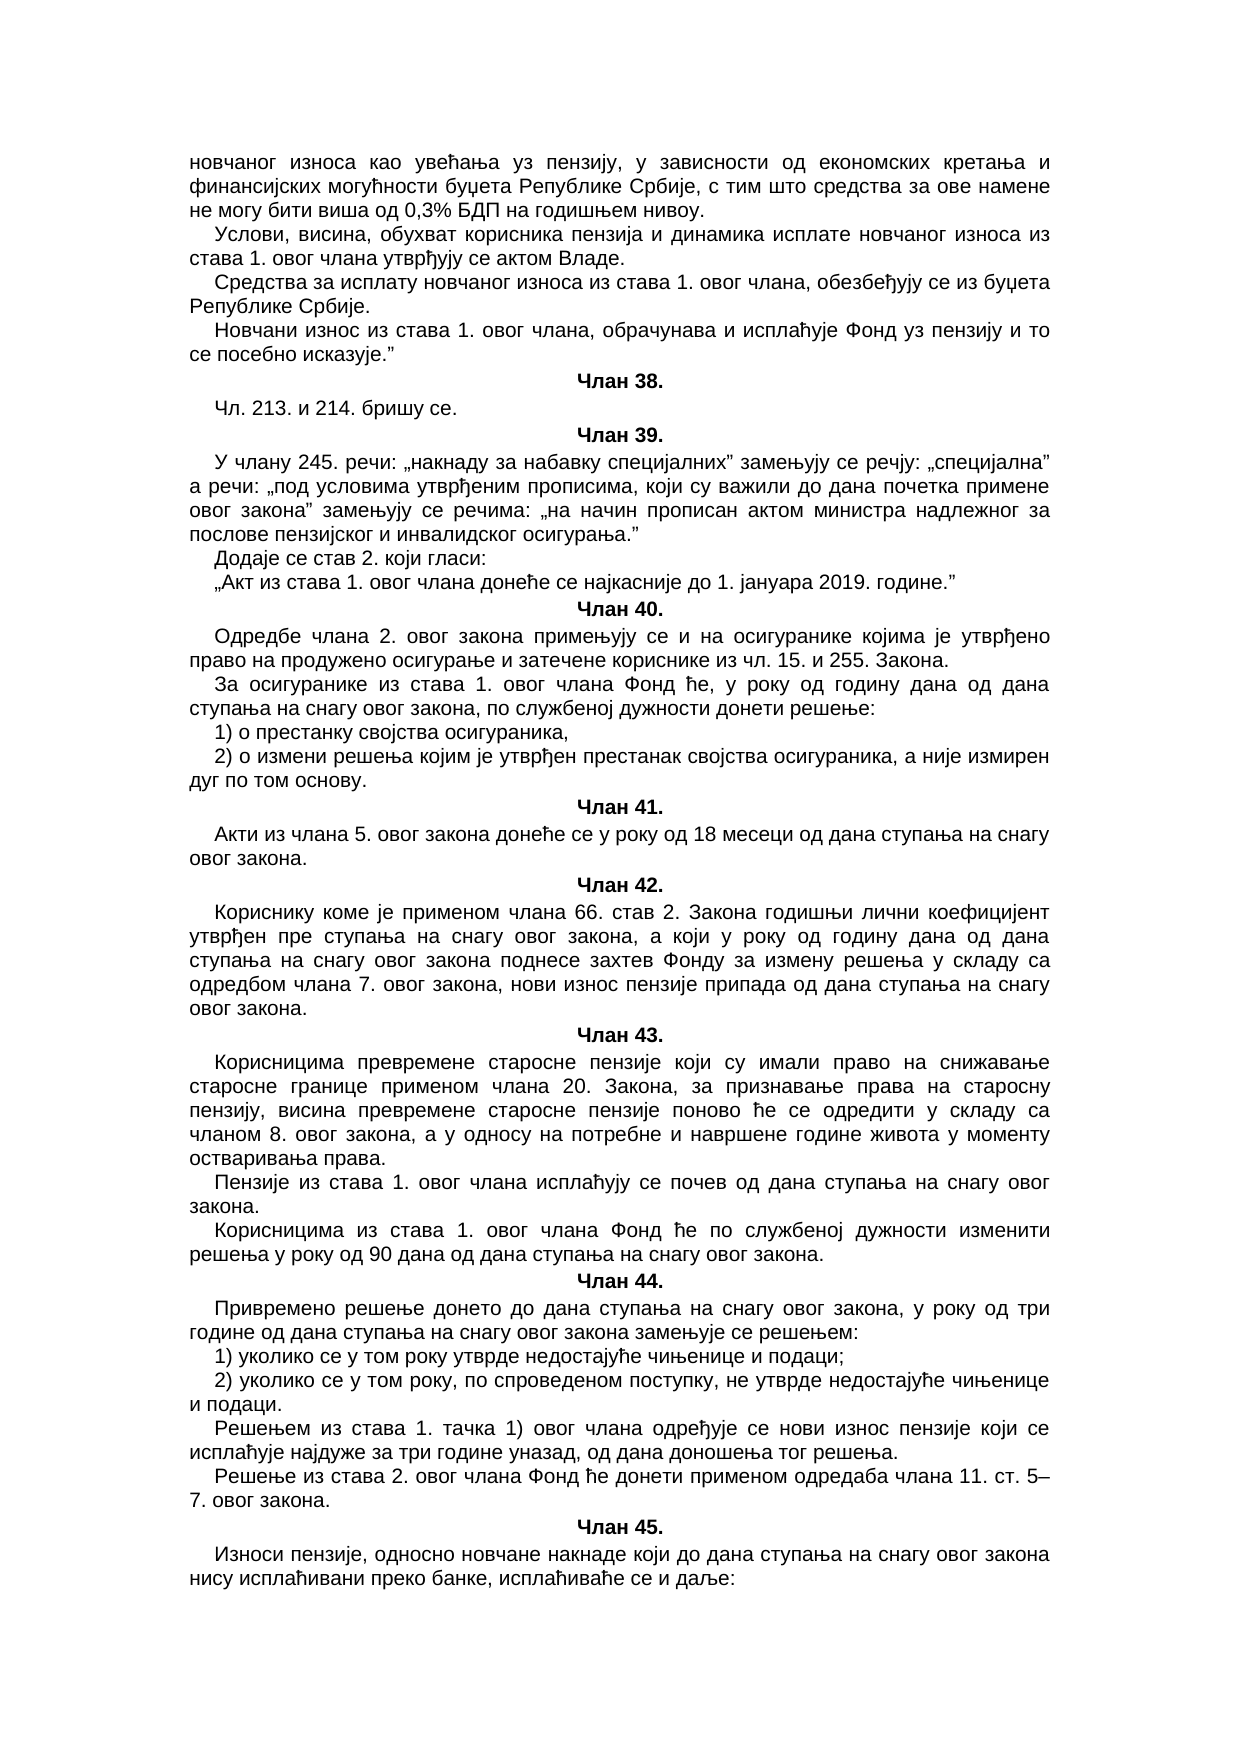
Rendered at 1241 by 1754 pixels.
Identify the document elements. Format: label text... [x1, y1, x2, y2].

text Решење из става 2. овог члана Фонд ће донети применом одредаба члана 11. ст. 5–7. овог закона. [189, 1463, 1051, 1511]
text Услови, висина, обухват корисника пензија и динамика исплате новчаног износа из става 1. овог члана утврђују се актом Владе. [189, 222, 1051, 270]
text Акти из члана 5. овог закона донеће се у року од 18 месеци од дана ступања на снагу овог закона. [189, 822, 1051, 870]
text Члан 43. [150, 1023, 1090, 1047]
text У члану 245. речи: „накнаду за набавку специјалних” замењују се речју: „специјална” а речи: „под условима утврђеним прописима, који су важили до дана почетка примене овог закона” замењују се речима: „на начин прописан актом министра надлежног за послове пензијског и инвалидског осигурања.” [189, 450, 1051, 546]
text Средства за исплату новчаног износа из става 1. овог члана, обезбеђују се из буџета Републике Србије. [189, 270, 1051, 318]
text Привремено решење донето до дана ступања на снагу овог закона, у року од три године од дана ступања на снагу овог закона замењује се решењем: [189, 1296, 1051, 1344]
text Кориснику коме је применом члана 66. став 2. Закона годишњи лични коефицијент утврђен пре ступања на снагу овог закона, а који у року од годину дана од дана ступања на снагу овог закона поднесе захтев Фонду за измену решења у складу са одредбом члана 7. овог закона, нови износ пензије припада од дана ступања на снагу овог закона. [189, 900, 1051, 1020]
text Одредбе члана 2. овог закона примењују се и на осигуранике којима је утврђено право на продужено осигурање и затечене кориснике из чл. 15. и 255. Закона. [189, 624, 1051, 672]
text 2) уколико се у том року, по спроведеном поступку, не утврде недостајуће чињенице и подаци. [189, 1368, 1051, 1416]
text Члан 44. [150, 1269, 1090, 1293]
text Члан 45. [150, 1514, 1090, 1538]
text Члан 40. [150, 597, 1090, 621]
text За осигуранике из става 1. овог члана Фонд ће, у року од годину дана од дана ступања на снагу овог закона, по службеној дужности донети решење: [189, 672, 1051, 720]
text Чл. 213. и 214. бришу се. [189, 396, 1051, 420]
text Износи пензије, односно новчане накнаде који до дана ступања на снагу овог закона нису исплаћивани преко банке, исплаћиваће се и даље: [189, 1542, 1051, 1589]
text 2) о измени решења којим је утврђен престанак својства осигураника, а није измирен дуг по том основу. [189, 744, 1051, 792]
text 1) о престанку својства осигураника, [189, 720, 1051, 744]
text 1) уколико се у том року утврде недостајуће чињенице и подаци; [189, 1344, 1051, 1368]
text Корисницима из става 1. овог члана Фонд ће по службеној дужности изменити решења у року од 90 дана од дана ступања на снагу овог закона. [189, 1218, 1051, 1266]
text Члан 41. [150, 795, 1090, 819]
text „Акт из става 1. овог члана донеће се најкасније до 1. јануара 2019. године.” [189, 570, 1051, 594]
text Члан 42. [150, 873, 1090, 897]
text Члан 39. [150, 423, 1090, 447]
text Пензије из става 1. овог члана исплаћују се почев од дана ступања на снагу овог закона. [189, 1170, 1051, 1218]
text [189, 150, 1051, 222]
text Корисницима превремене старосне пензије који су имали право на снижавање старосне границе применом члана 20. Закона, за признавање права на старосну пензију, висина превремене старосне пензије поново ће се одредити у складу са чланом 8. овог закона, а у односу на потребне и навршене године живота у моменту остваривања права. [189, 1050, 1051, 1170]
text Решењем из става 1. тачка 1) овог члана одређује се нови износ пензије који се исплаћује најдуже за три године уназад, од дана доношења тог решења. [189, 1416, 1051, 1463]
text Новчани износ из става 1. овог члана, обрачунава и исплаћује Фонд уз пензију и то се посебно исказује.” [189, 318, 1051, 366]
text Члан 38. [150, 369, 1090, 393]
text Додаје се став 2. који гласи: [189, 546, 1051, 570]
